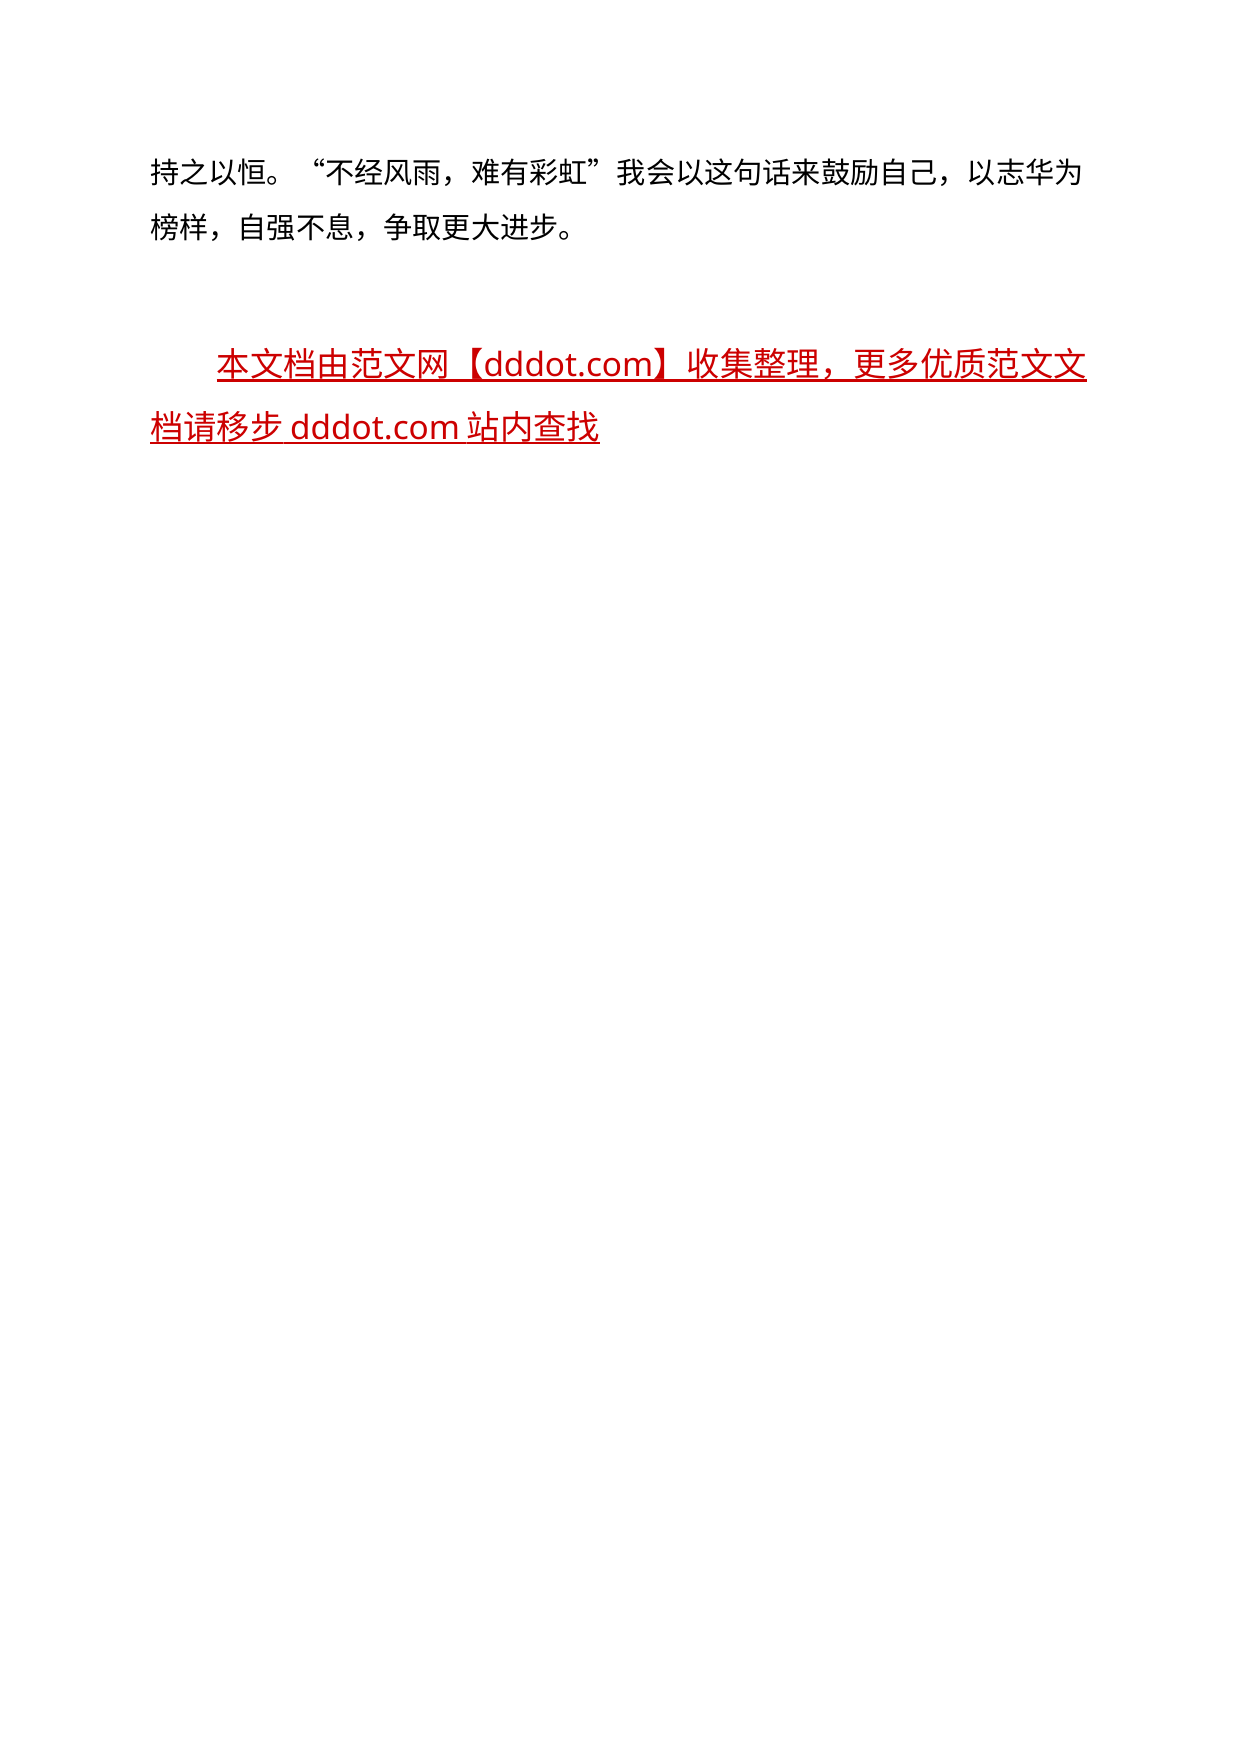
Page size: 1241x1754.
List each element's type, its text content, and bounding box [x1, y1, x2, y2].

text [150, 150, 1090, 247]
text 本文档由范文网【dddot.com】收集整理，更多优质范文文档请移步dddot.com站内查找 [150, 338, 1090, 449]
